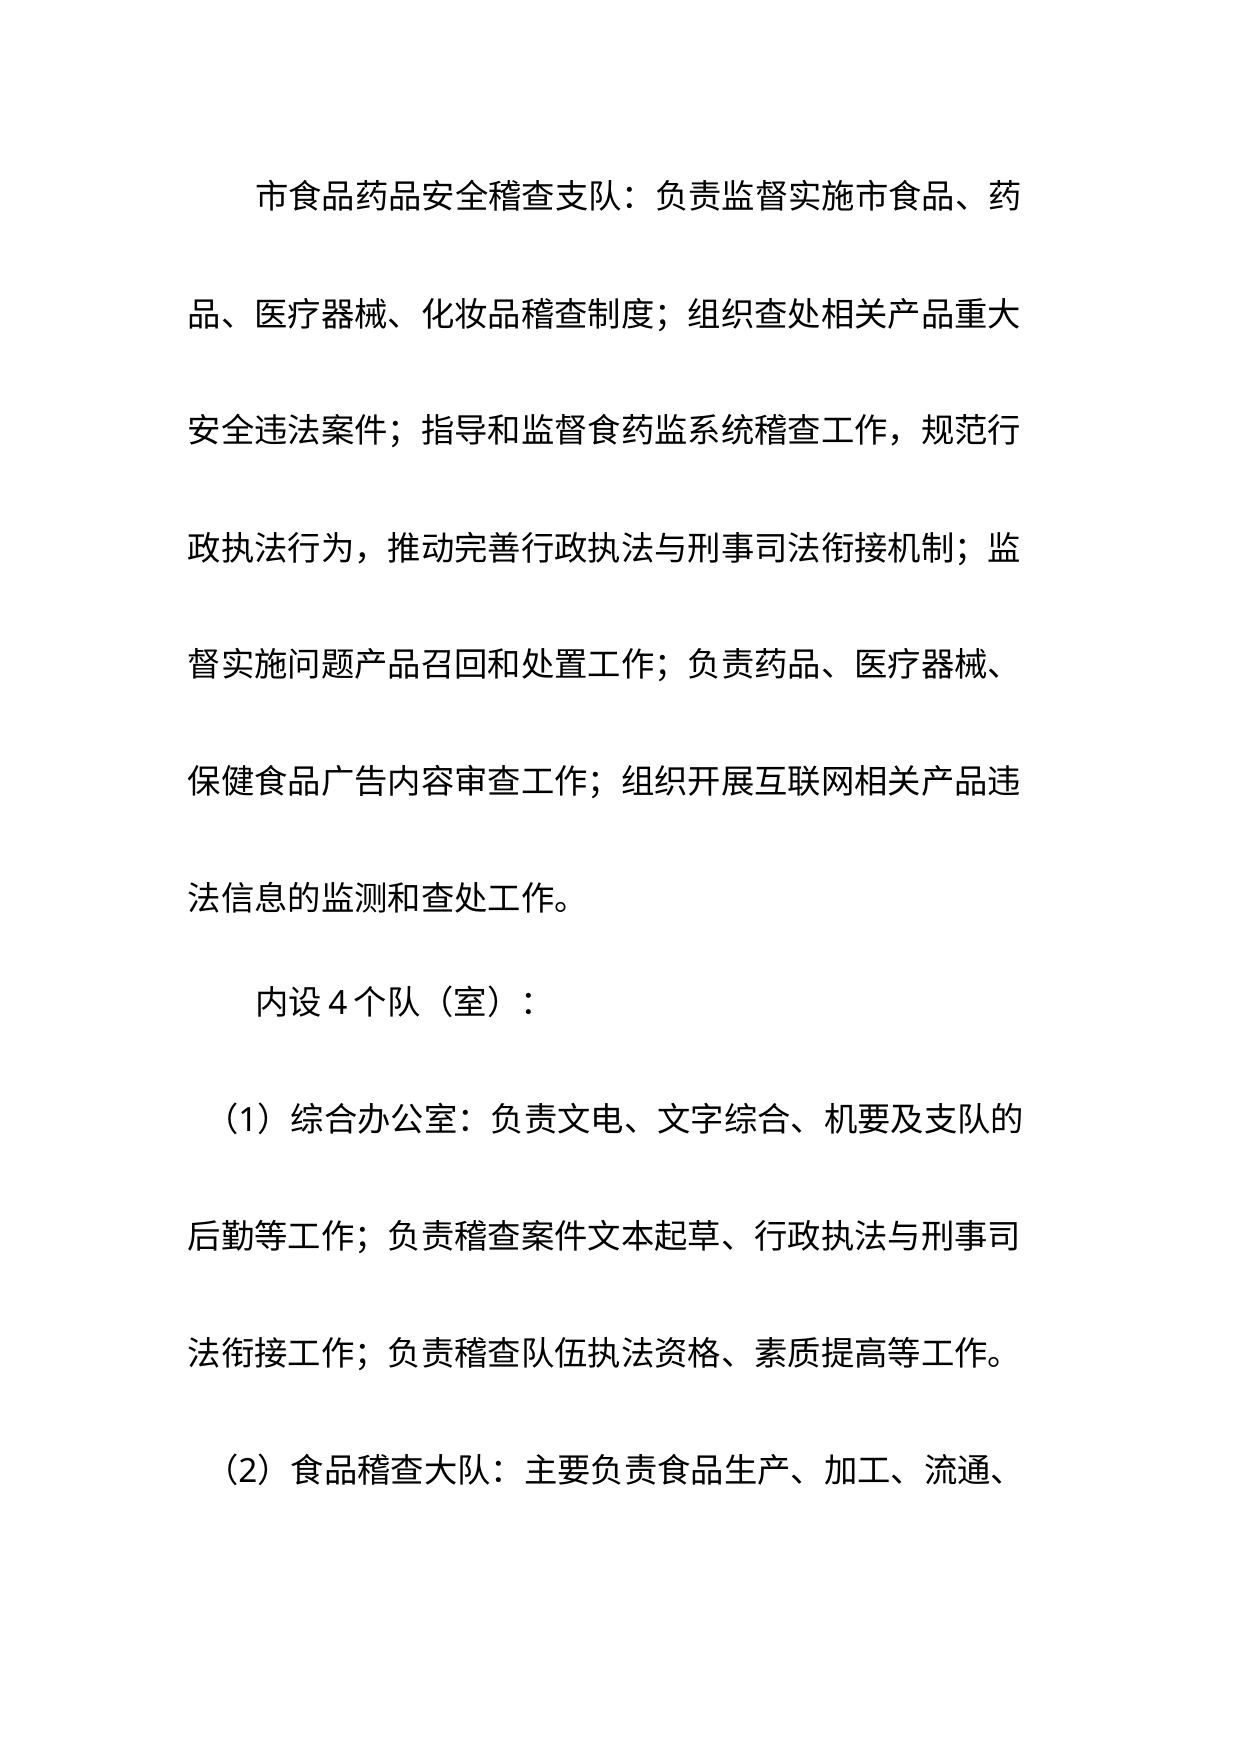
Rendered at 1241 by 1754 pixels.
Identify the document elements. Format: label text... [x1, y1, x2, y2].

text 市食品药品安全稽查支队：负责监督实施市食品、药品、医疗器械、化妆品稽查制度；组织查处相关产品重大安全违法案件；指导和监督食药监系统稽查工作，规范行政执法行为，推动完善行政执法与刑事司法衔接机制；监督实施问题产品召回和处置工作；负责药品、医疗器械、保健食品广告内容审查工作；组织开展互联网相关产品违法信息的监测和查处工作。 [187, 162, 1053, 929]
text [187, 967, 1053, 1500]
